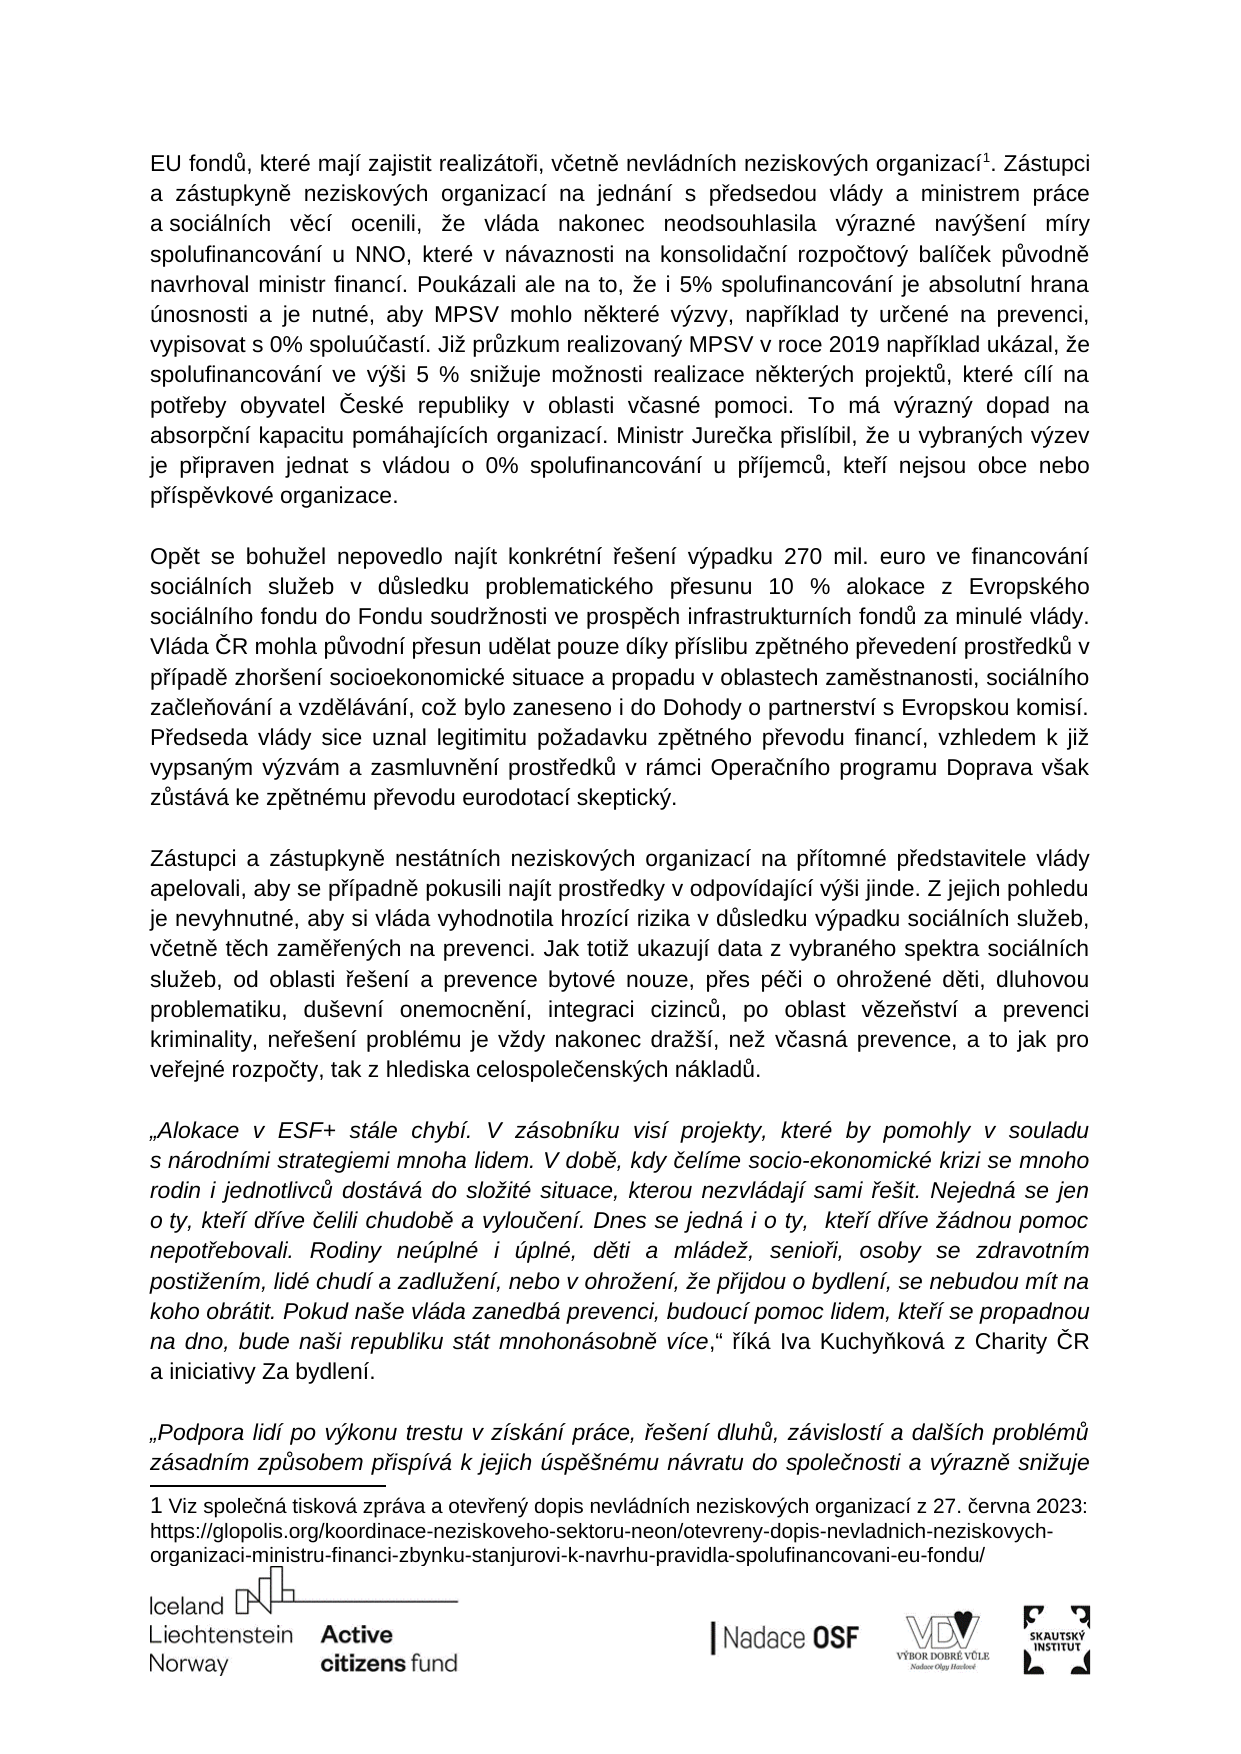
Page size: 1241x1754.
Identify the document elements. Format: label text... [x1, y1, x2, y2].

text Opět se bohužel nepovedlo najít konkrétní řešení výpadku 270 mil. euro ve financování sociálních služeb v důsledku problematického přesunu 10 % alokace z Evropského sociálního fondu do Fondu soudržnosti ve prospěch infrastrukturních fondů za minulé vlády. Vláda ČR mohla původní přesun udělat pouze díky příslibu zpětného převedení prostředků v případě zhoršení socioekonomické situace a propadu v oblastech zaměstnanosti, sociálního začleňování a vzdělávání, což bylo zaneseno i do Dohody o partnerství s Evropskou komisí. Předseda vlády sice uznal legitimitu požadavku zpětného převodu financí, vzhledem k již vypsaným výzvám a zasmluvnění prostředků v rámci Operačního programu Doprava však zůstává ke zpětnému převodu eurodotací skeptický. [150, 543, 1090, 811]
text Zástupci a zástupkyně nestátních neziskových organizací na přítomné představitele vlády apelovali, aby se případně pokusili najít prostředky v odpovídající výši jinde. Z jejich pohledu je nevyhnutné, aby si vláda vyhodnotila hrozící rizika v důsledku výpadku sociálních služeb, včetně těch zaměřených na prevenci. Jak totiž ukazují data z vybraného spektra sociálních služeb, od oblasti řešení a prevence bytové nouze, přes péči o ohrožené děti, dluhovou problematiku, duševní onemocnění, integraci cizinců, po oblast vězeňství a prevenci kriminality, neřešení problému je vždy nakonec dražší, než včasná prevence, a to jak pro veřejné rozpočty, tak z hlediska celospolečenských nákladů. [150, 845, 1090, 1083]
text „Alokace v ESF+ stále chybí. V zásobníku visí projekty, které by pomohly v souladu s národními strategiemi mnoha lidem. V době, kdy čelíme socio-ekonomické krizi se mnoho rodin i jednotlivců dostává do složité situace, kterou nezvládají sami řešit. Nejedná se jen o ty, kteří dříve čelili chudobě a vyloučení. Dnes se jedná i o ty, kteří dříve žádnou pomoc nepotřebovali. Rodiny neúplné i úplné, děti a mládež, senioři, osoby se zdravotním postižením, lidé chudí a zadlužení, nebo v ohrožení, že přijdou o bydlení, se nebudou mít na koho obrátit. Pokud naše vláda zanedbá prevenci, budoucí pomoc lidem, kteří se propadnou na dno, bude naši republiku stát mnohonásobně více,“ říká Iva Kuchyňková z Charity ČR a iniciativy Za bydlení. [150, 1117, 1090, 1385]
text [150, 150, 1090, 509]
picture [150, 1566, 1091, 1676]
